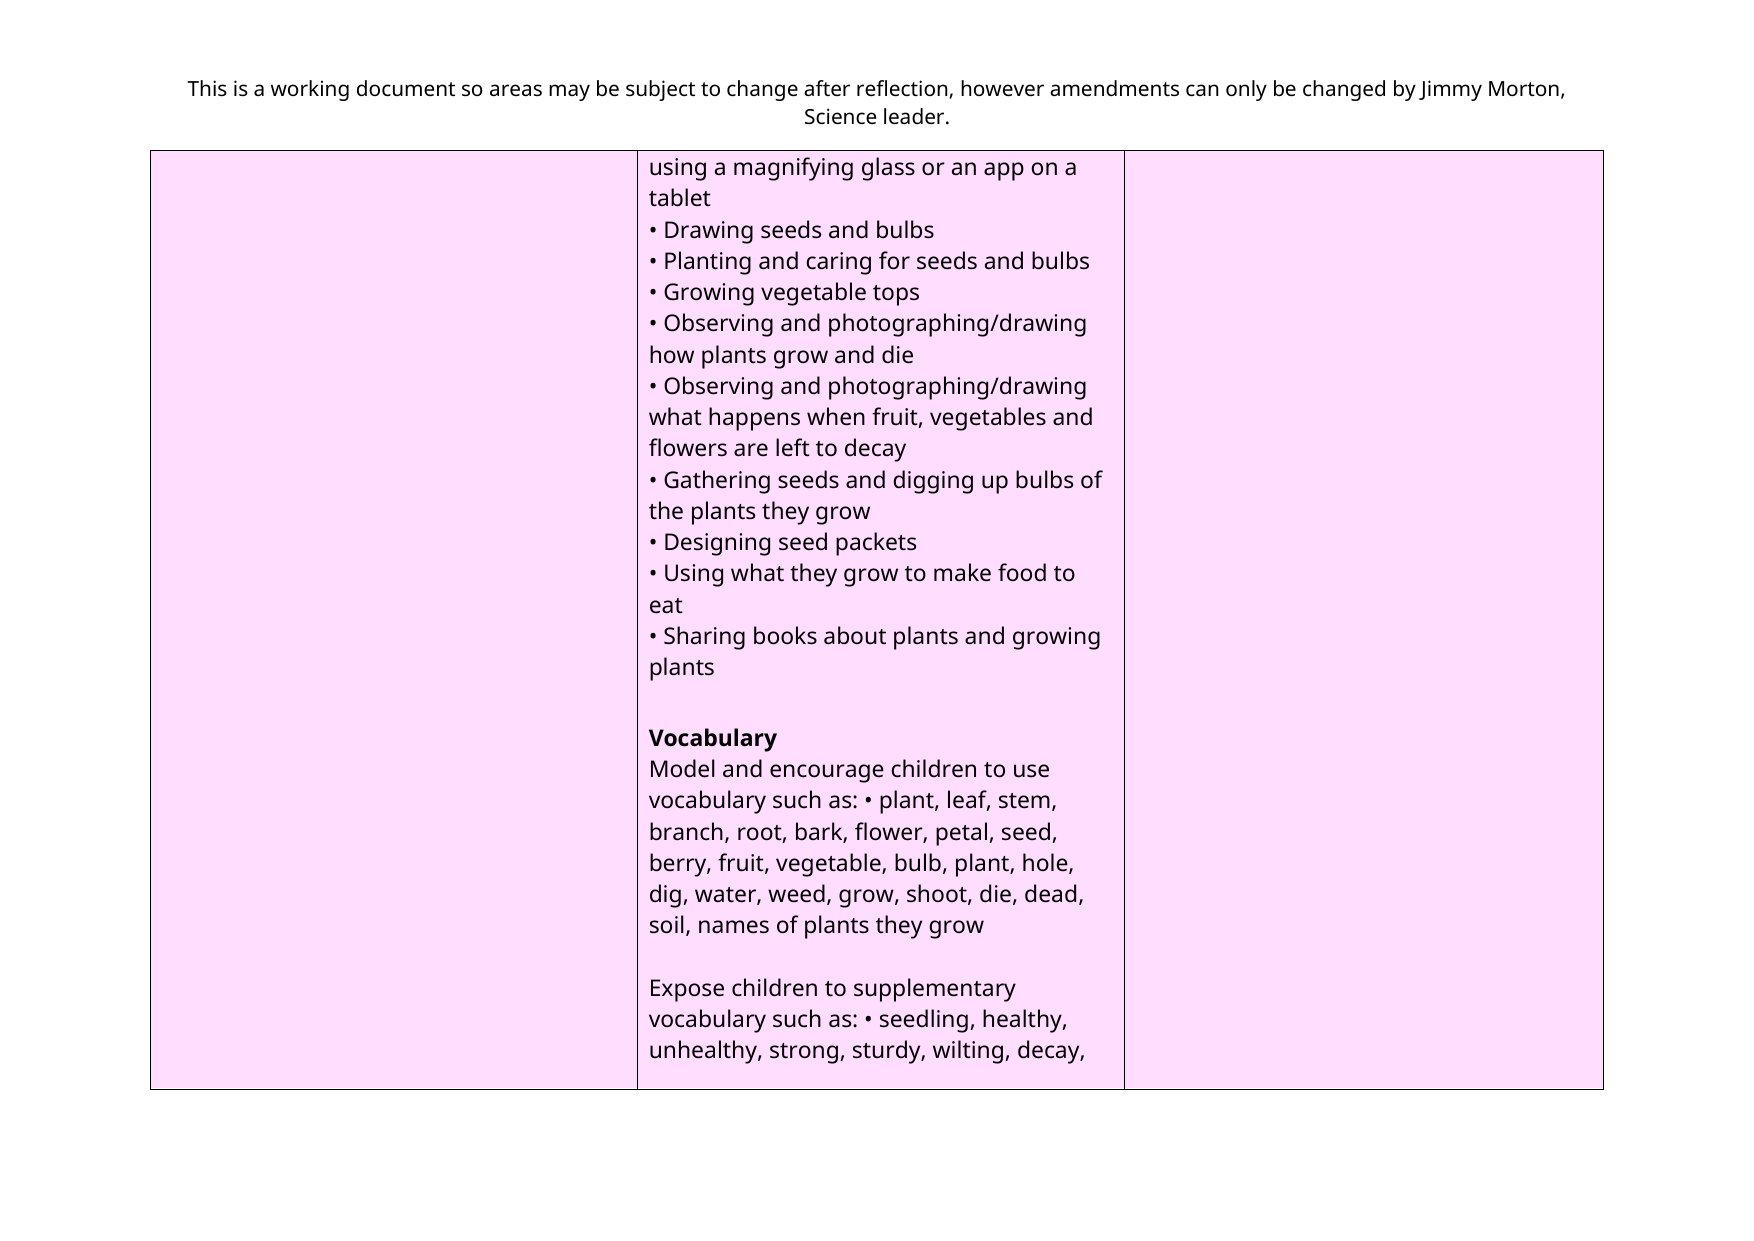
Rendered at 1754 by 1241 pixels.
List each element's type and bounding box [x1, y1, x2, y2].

table_cell [638, 151, 1124, 1088]
table_cell [1125, 151, 1603, 1088]
table_cell [151, 151, 637, 1088]
